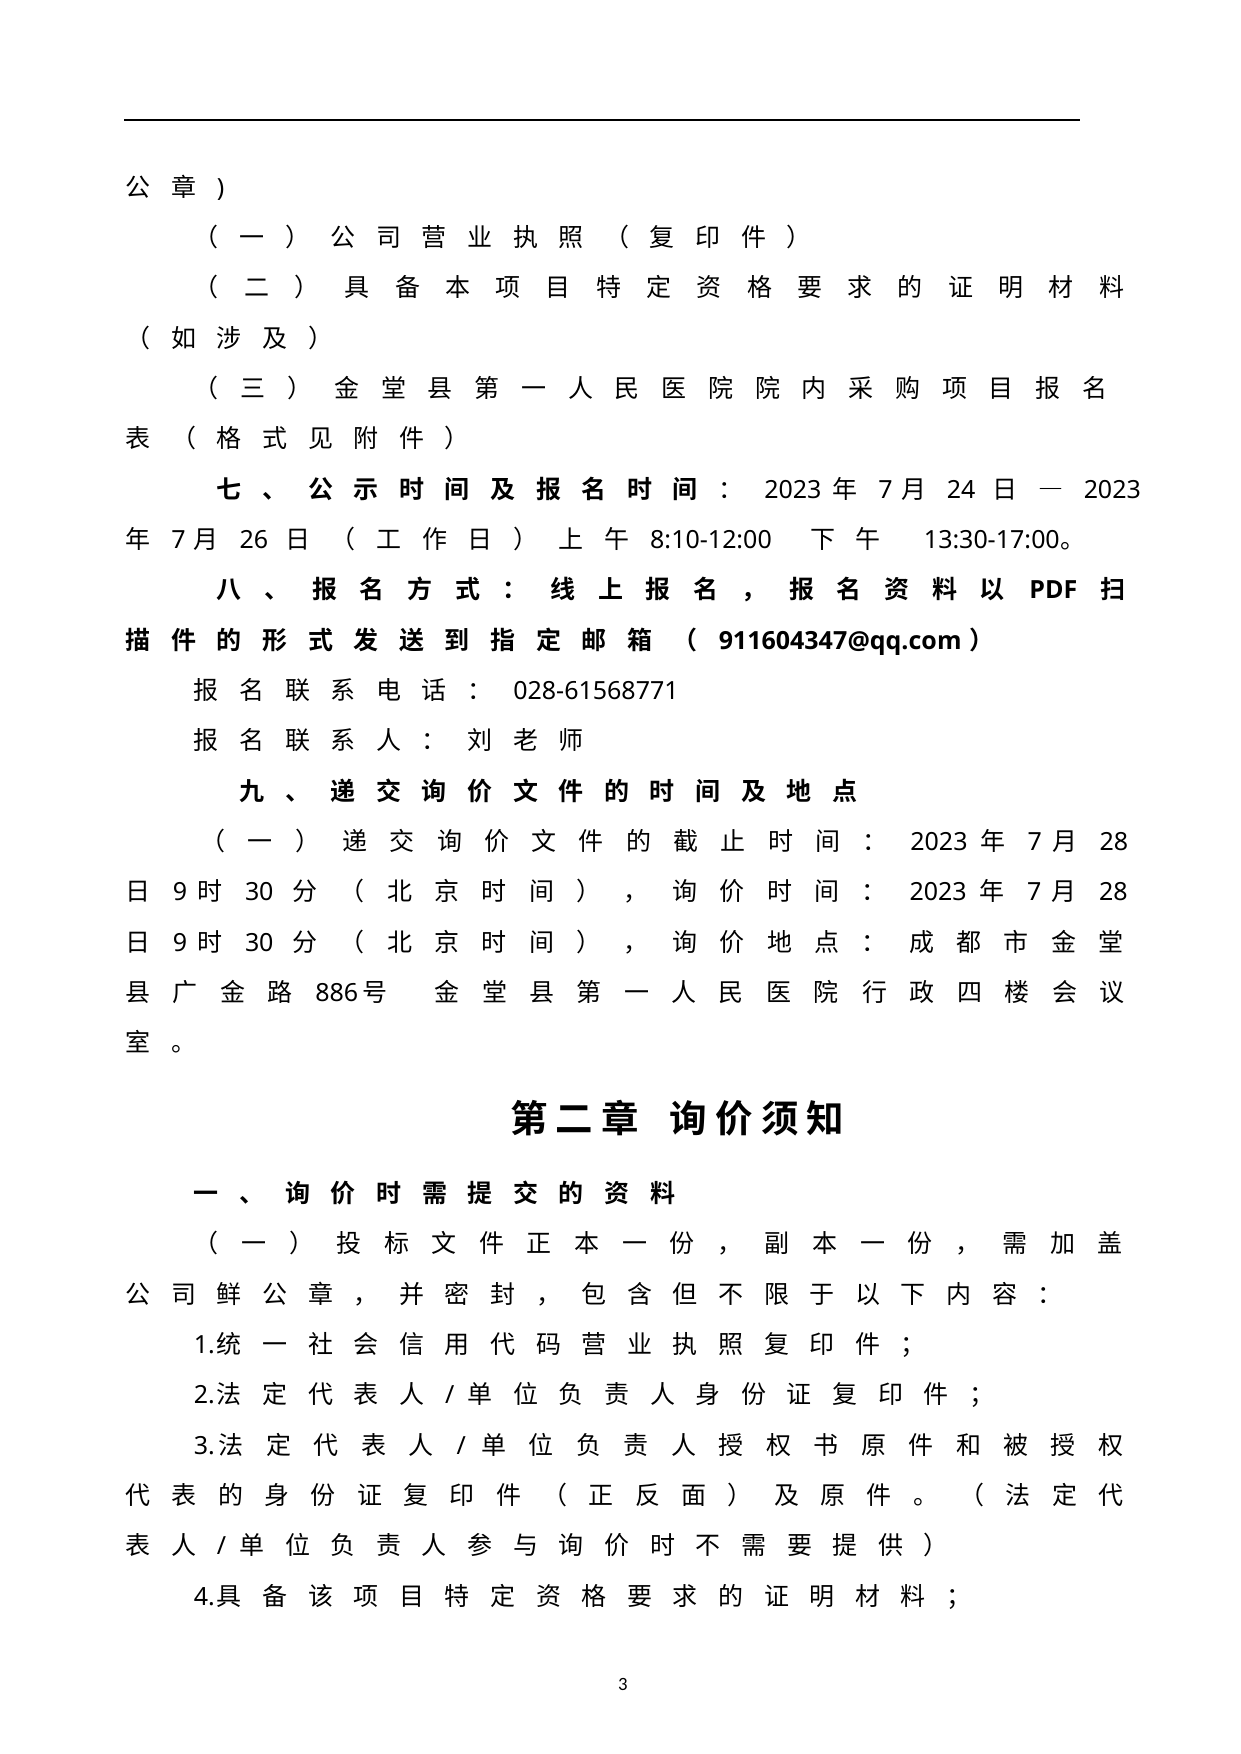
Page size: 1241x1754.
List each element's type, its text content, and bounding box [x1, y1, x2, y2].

text 1.统一社会信用代码营业执照复印件； [125, 1317, 1145, 1368]
text 3.法定代表人/单位负责人授权书原件和被授权代表的身份证复印件（正反面）及原件。（法定代表人/单位负责人参与询价时不需要提供） [125, 1418, 1145, 1569]
text 第二章 询价须知 [125, 1066, 1145, 1167]
text 2.法定代表人/单位负责人身份证复印件； [125, 1368, 1145, 1418]
text （一）投标文件正本一份，副本一份，需加盖公司鲜公章，并密封，包含但不限于以下内容： [125, 1217, 1145, 1317]
text 八、报名方式：线上报名，报名资料以PDF扫描件的形式发送到指定邮箱（911604347@qq.com） [125, 563, 1145, 663]
text （三）金堂县第一人民医院院内采购项目报名表（格式见附件） [125, 362, 1129, 462]
text （一）递交询价文件的截止时间：2023年7月28日9时30分（北京时间），询价时间：2023年7月28日9时30分（北京时间），询价地点：成都市金堂县广金路886号 金堂县第一人民医院行政四楼会议室。 [125, 814, 1145, 1066]
text 一、询价时需提交的资料 [125, 1167, 1145, 1217]
text 七、公示时间及报名时间：2023年7月24日—2023年7月26日（工作日）上午8:10-12:00 下午 13:30-17:00。 [125, 462, 1145, 563]
text （二）具备本项目特定资格要求的证明材料（如涉及） [125, 261, 1145, 362]
text 报名联系人：刘老师 [125, 714, 1145, 764]
text 报名联系电话：028-61568771 [125, 663, 1145, 714]
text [125, 160, 1145, 211]
text （一）公司营业执照（复印件） [125, 211, 1145, 261]
subtitle 九、递交询价文件的时间及地点 [171, 764, 1129, 814]
text 4.具备该项目特定资格要求的证明材料； [125, 1569, 1145, 1619]
